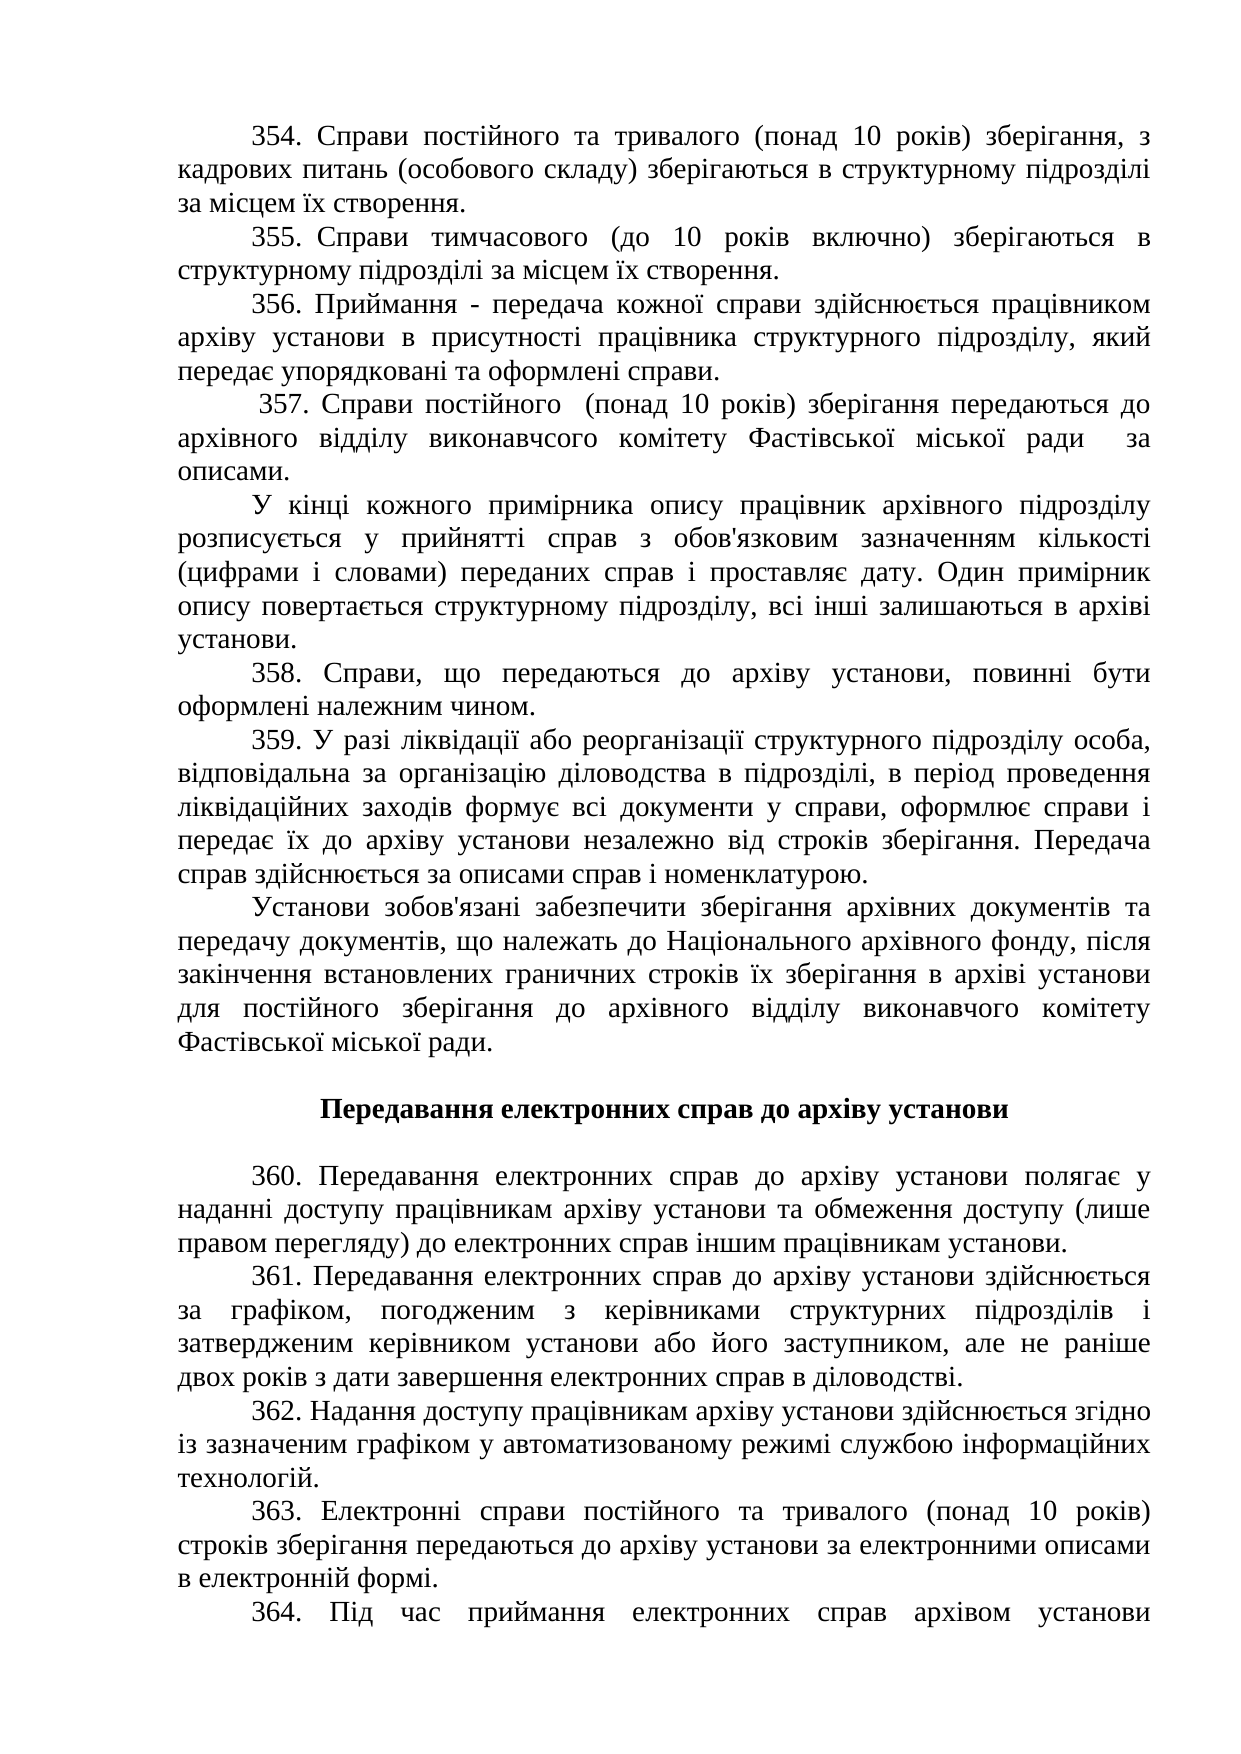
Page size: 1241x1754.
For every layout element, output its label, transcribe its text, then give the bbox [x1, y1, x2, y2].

text 355. Справи тимчасового (до 10 років включно) зберігаються в структурному підрозділі за місцем їх створення. [177, 219, 1152, 286]
text У кінці кожного примірника опису працівник архівного підрозділу розписується у прийнятті справ з обов'язковим зазначенням кількості (цифрами і словами) переданих справ і проставляє дату. Один примірник опису повертається структурному підрозділу, всі інші залишаються в архіві установи. [177, 487, 1152, 655]
subtitle 360. Передавання електронних справ до архіву установи полягає у наданні доступу працівникам архіву установи та обмеження доступу (лише правом перегляду) до електронних справ іншим працівникам установи. [177, 1158, 1152, 1258]
subtitle 361. Передавання електронних справ до архіву установи здійснюється за графіком, погодженим з керівниками структурних підрозділів і затвердженим керівником установи або його заступником, але не раніше двох років з дати завершення електронних справ в діловодстві. [177, 1258, 1152, 1393]
text 358. Справи, що передаються до архіву установи, повинні бути оформлені належним чином. [177, 655, 1152, 722]
text 359. У разі ліквідації або реорганізації структурного підрозділу особа, відповідальна за організацію діловодства в підрозділі, в період проведення ліквідаційних заходів формує всі документи у справи, оформлює справи і передає їх до архіву установи незалежно від строків зберігання. Передача справ здійснюється за описами справ і номенклатурою. [177, 722, 1152, 889]
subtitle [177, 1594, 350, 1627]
text 357. Справи постійного (понад 10 років) зберігання передаються до архівного відділу виконавчсого комітету Фастівської міської ради за описами. [177, 386, 1152, 487]
text Передавання електронних справ до архіву установи [177, 1091, 1152, 1124]
subtitle 363. Електронні справи постійного та тривалого (понад 10 років) строків зберігання передаються до архіву установи за електронними описами в електронній формі. [177, 1493, 1152, 1594]
text 354. Справи постійного та тривалого (понад 10 років) зберігання, з кадрових питань (особового складу) зберігаються в структурному підрозділі за місцем їх створення. [177, 118, 1152, 219]
text 362. Надання доступу працівникам архіву установи здійснюється згідно із зазначеним графіком у автоматизованому режимі службою інформаційних технологій. [177, 1393, 1152, 1493]
text 356. Приймання - передача кожної справи здійснюється працівником архіву установи в присутності працівника структурного підрозділу, який передає упорядковані та оформлені справи. [177, 286, 1152, 386]
text Установи зобов'язані забезпечити зберігання архівних документів та передачу документів, що належать до Національного архівного фонду, після закінчення встановлених граничних строків їх зберігання в архіві установи для постійного зберігання до архівного відділу виконавчого комітету Фастівської міської ради. [177, 889, 1152, 1057]
